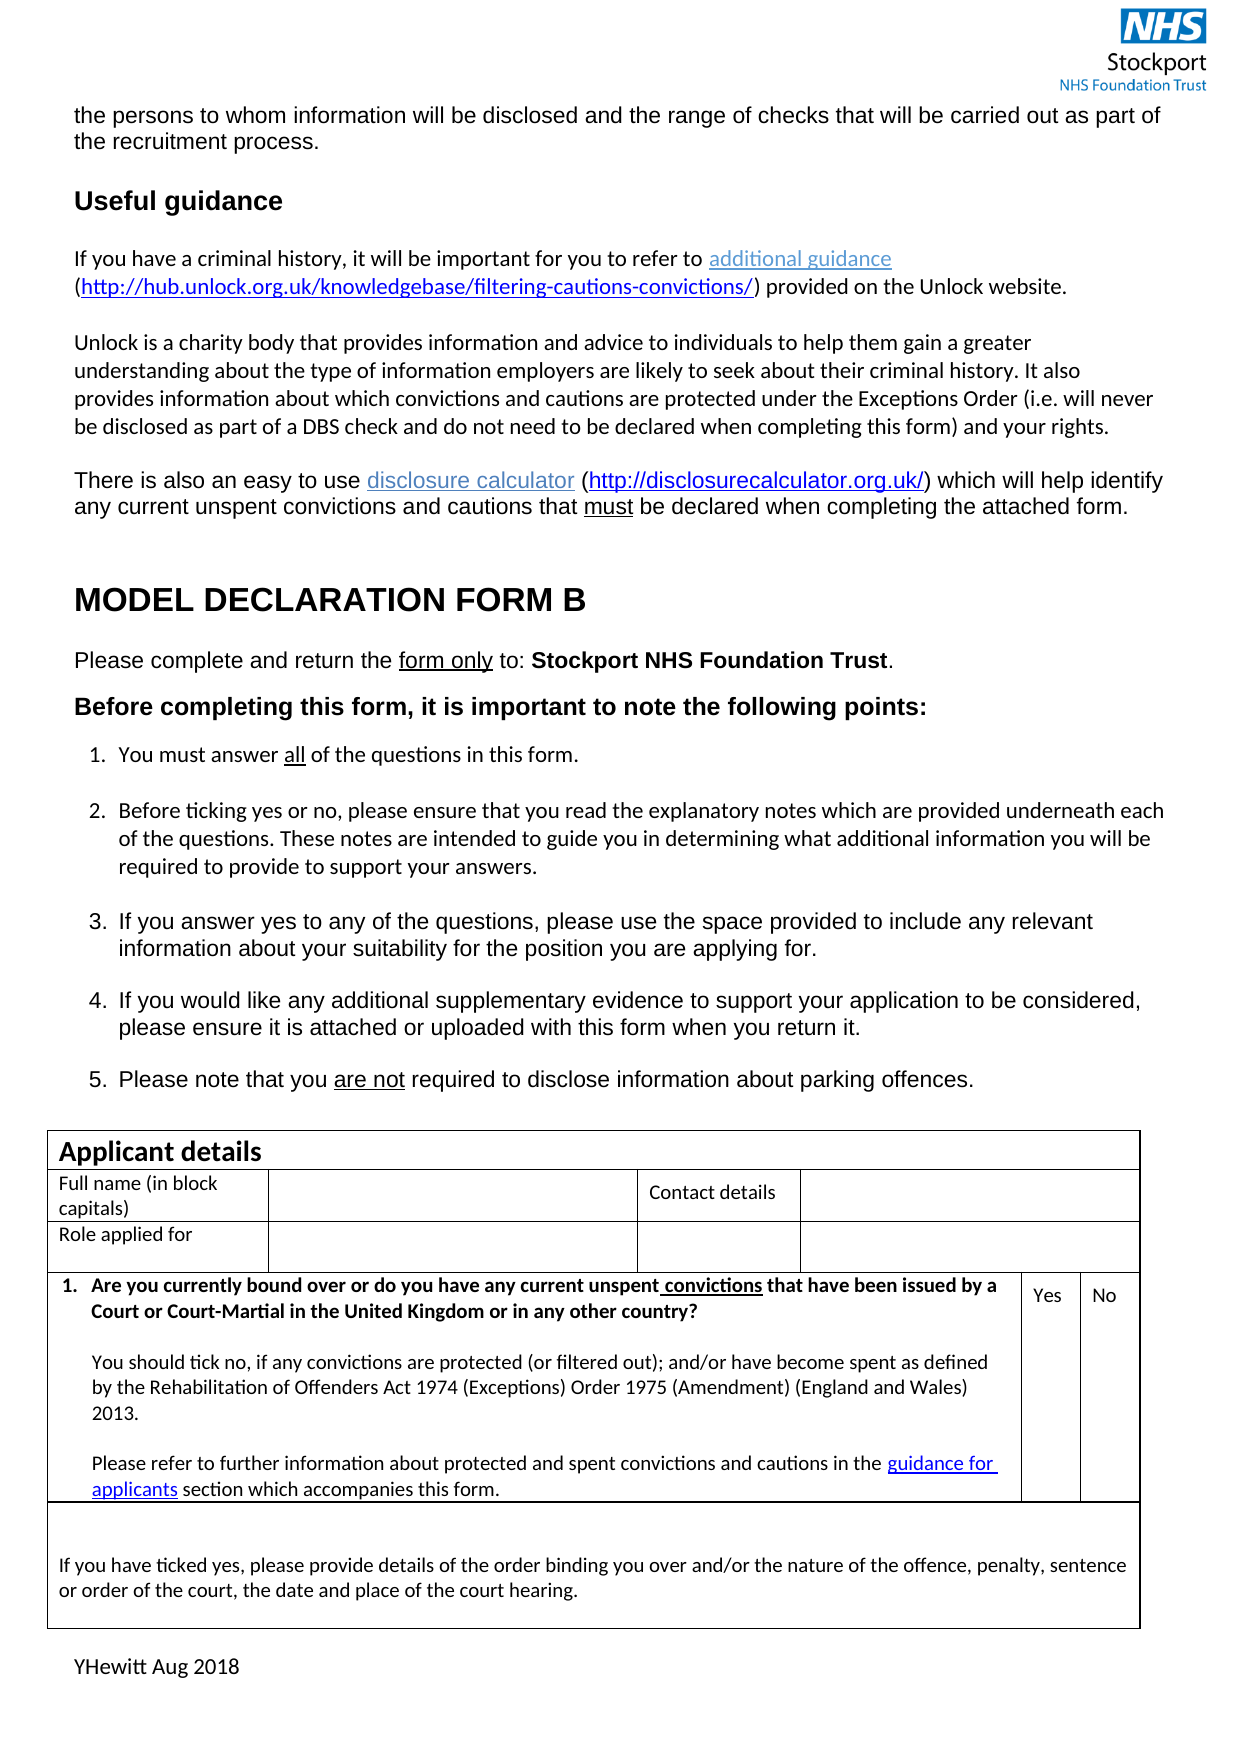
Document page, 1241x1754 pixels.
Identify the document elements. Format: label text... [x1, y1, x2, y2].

table_cell [638, 1222, 800, 1272]
table_cell Are you currently bound over or do you have any current unspent convictions that have been issued by a Court or Court-Martial in the United Kingdom or in any other country? You should tick no, if any convictions are protected (or filtered out); and/or have become spent as defined by the Rehabilitation of Offenders Act 1974 (Exceptions) Order 1975 (Amendment) (England and Wales) 2013. Please refer to further information about protected and spent convictions and cautions in the guidance for applicants section which accompanies this form. [48, 1273, 1021, 1501]
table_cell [48, 1503, 1139, 1628]
table_cell Contact details [638, 1170, 800, 1221]
table_cell [269, 1170, 637, 1221]
text Unlock is a charity body that provides information and advice to individuals to help them gain a greater understanding about the type of information employers are likely to seek about their criminal history. It also provides information about which convictions and cautions are protected under the Exceptions Order (i.e. will never be disclosed as part of a DBS check and do not need to be declared when completing this form) and your rights. [74, 328, 1166, 441]
subtitle Useful guidance [74, 185, 1166, 216]
subtitle MODEL DECLARATION FORM B [74, 580, 1166, 619]
table_header Applicant details [48, 1131, 1139, 1169]
text Before completing this form, it is important to note the following points: [74, 692, 1166, 721]
list Before ticking yes or no, please ensure that you read the explanatory notes which are provided underneath each of the questions. These notes are intended to guide you in determining what additional information you will be required to provide to support your answers. [89, 796, 1166, 880]
table_cell [801, 1222, 1139, 1272]
table_cell Yes [1022, 1273, 1080, 1501]
table_cell Role applied for [48, 1222, 268, 1272]
list If you would like any additional supplementary evidence to support your application to be considered, please ensure it is attached or uploaded with this form when you return it. [89, 987, 1166, 1040]
list You must answer all of the questions in this form. [89, 740, 1166, 796]
picture [1059, 8, 1207, 91]
table_cell [269, 1222, 637, 1272]
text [74, 102, 1166, 154]
list If you answer yes to any of the questions, please use the space provided to include any relevant information about your suitability for the position you are applying for. [89, 908, 1166, 961]
text There is also an easy to use disclosure calculator (http://disclosurecalculator.org.uk/) which will help identify any current unspent convictions and cautions that must be declared when completing the attached form. [74, 467, 1166, 519]
table_cell [801, 1170, 1139, 1221]
text If you have a criminal history, it will be important for you to refer to additional guidance (http://hub.unlock.org.uk/knowledgebase/filtering-cautions-convictions/) provided on the Unlock website. [74, 244, 1166, 300]
text Please complete and return the form only to: Stockport NHS Foundation Trust. [74, 647, 1166, 692]
table_cell Full name (in block capitals) [48, 1170, 268, 1221]
table_cell No [1081, 1273, 1139, 1501]
list Please note that you are not required to disclose information about parking offences. [89, 1066, 1166, 1093]
